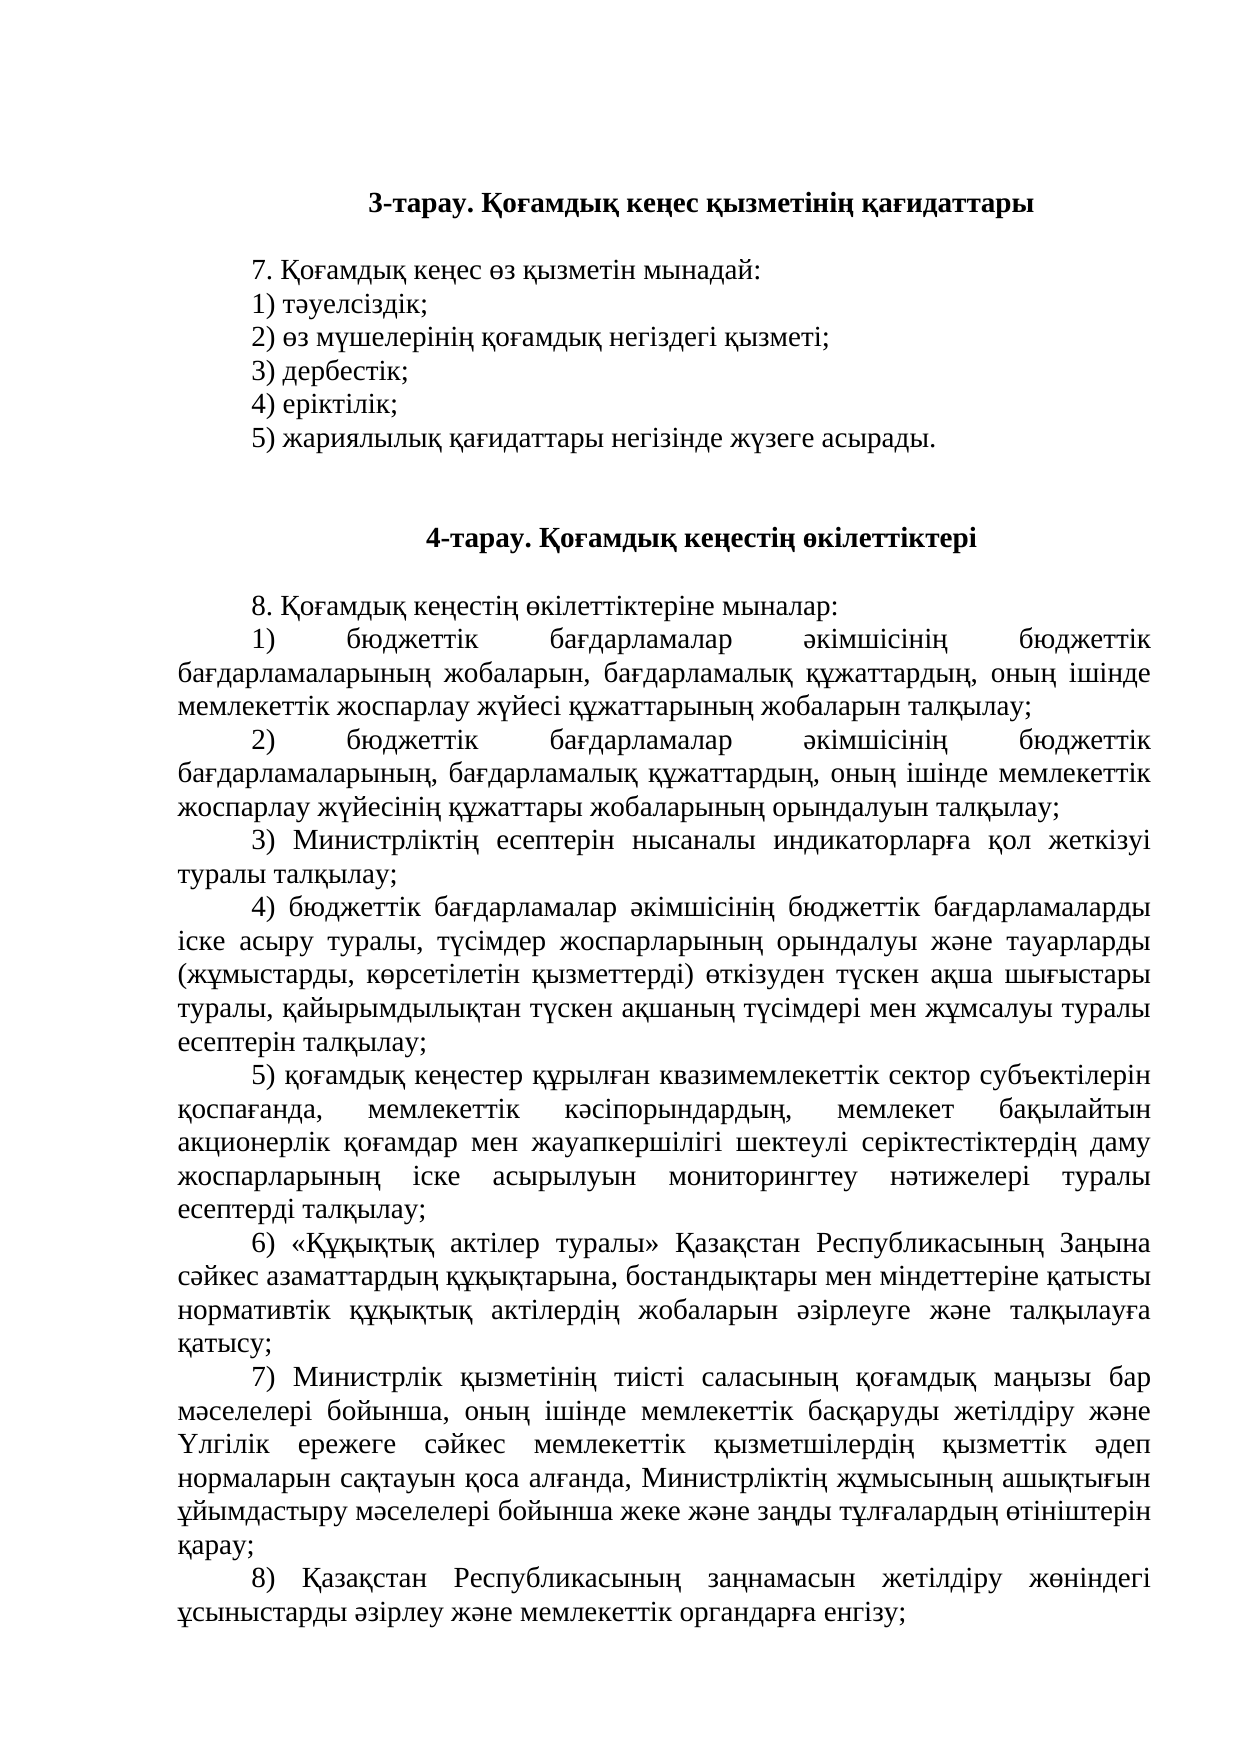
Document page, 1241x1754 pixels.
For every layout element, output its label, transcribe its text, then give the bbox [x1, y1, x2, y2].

text 6) «Құқықтық актілер туралы» Қазақстан Республикасының Заңына сәйкес азаматтардың құқықтарына, бостандықтары мен міндеттеріне қатысты нормативтік құқықтық актілердің жобаларын әзірлеуге және талқылауға қатысу; [177, 1225, 1152, 1359]
text 2) өз мүшелерінің қоғамдық негіздегі қызметі; [177, 319, 1152, 353]
text 1) тәуелсіздік; [177, 286, 1152, 319]
text 1) бюджеттік бағдарламалар әкімшісінің бюджеттік бағдарламаларының жобаларын, бағдарламалық құжаттардың, оның ішінде мемлекеттік жоспарлау жүйесі құжаттарының жобаларын талқылау; [177, 621, 1152, 722]
text 4) еріктілік; [177, 386, 1152, 420]
text 7) Министрлік қызметінің тиісті саласының қоғамдық маңызы бар мәселелері бойынша, оның ішінде мемлекеттік басқаруды жетілдіру және Үлгілік ережеге сәйкес мемлекеттік қызметшілердің қызметтік әдеп нормаларын сақтауын қоса алғанда, Министрліктің жұмысының ашықтығын ұйымдастыру мәселелері бойынша жеке және заңды тұлғалардың өтініштерін қарау; [177, 1359, 1152, 1560]
text 4) бюджеттік бағдарламалар әкімшісінің бюджеттік бағдарламаларды іске асыру туралы, түсімдер жоспарларының орындалуы және тауарларды (жұмыстарды, көрсетілетін қызметтерді) өткізуден түскен ақша шығыстары туралы, қайырымдылықтан түскен ақшаның түсімдері мен жұмсалуы туралы есептерін талқылау; [177, 889, 1152, 1057]
text 5) жариялылық қағидаттары негізінде жүзеге асырады. [177, 420, 1152, 453]
text 3-тарау. Қоғамдық кеңес қызметінің қағидаттары [177, 185, 1152, 219]
text 3) дербестік; [177, 353, 1152, 386]
text 8. Қоғамдық кеңестің өкілеттіктеріне мыналар: [177, 588, 1152, 621]
text 4-тарау. Қоғамдық кеңестің өкілеттіктері [177, 521, 1152, 554]
text 7. Қоғамдық кеңес өз қызметін мынадай: [177, 252, 1152, 286]
text 3) Министрліктің есептерін нысаналы индикаторларға қол жеткізуі туралы талқылау; [177, 822, 1152, 889]
text 2) бюджеттік бағдарламалар әкімшісінің бюджеттік бағдарламаларының, бағдарламалық құжаттардың, оның ішінде мемлекеттік жоспарлау жүйесінің құжаттары жобаларының орындалуын талқылау; [177, 722, 1152, 822]
text 5) қоғамдық кеңестер құрылған квазимемлекеттік сектор субъектілерін қоспағанда, мемлекеттік кәсіпорындардың, мемлекет бақылайтын акционерлік қоғамдар мен жауапкершілігі шектеулі серіктестіктердің даму жоспарларының іске асырылуын мониторингтеу нәтижелері туралы есептерді талқылау; [177, 1057, 1152, 1225]
text 8) Қазақстан Республикасының заңнамасын жетілдіру жөніндегі ұсыныстарды әзірлеу және мемлекеттік органдарға енгізу; [177, 1560, 1152, 1627]
